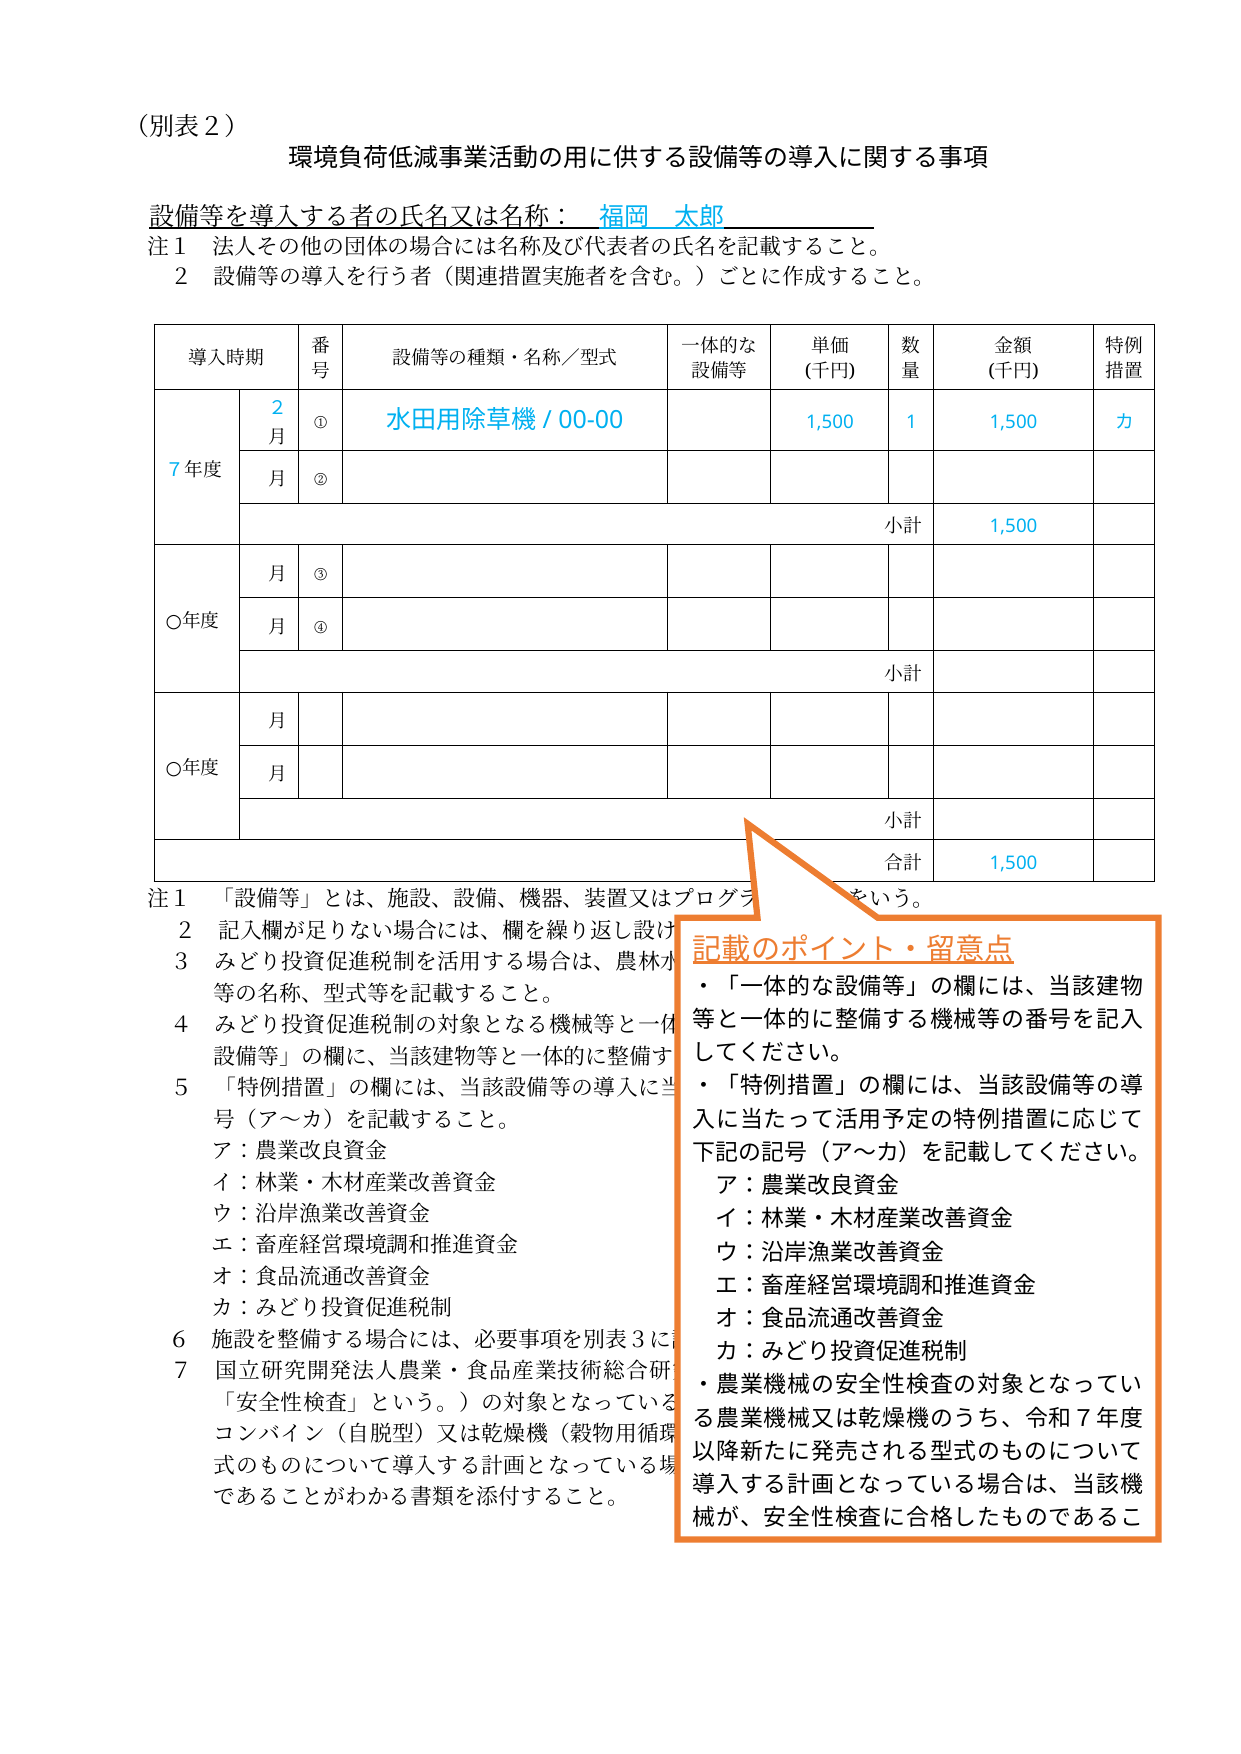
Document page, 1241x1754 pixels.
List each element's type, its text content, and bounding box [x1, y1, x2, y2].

table_cell [668, 746, 770, 798]
table_cell [1094, 840, 1154, 881]
text 環境負荷低減事業活動の用に供する設備等の導入に関する事項 [124, 142, 1152, 172]
table_cell 月 [240, 693, 298, 745]
table_cell [771, 545, 888, 597]
table_cell 1,500 [934, 840, 1093, 881]
table_cell [1094, 545, 1154, 597]
text ７ 国立研究開発法人農業・食品産業技術総合研究機構が実施する農業機械の安全性検査（以下「安全性検査」という。）の対象となっている農用トラクター（乗用型・歩行型）、田植機、コンバイン（自脱型）又は乾燥機（穀物用循環型）のうち令和７年度以降新たに発売される型式のものについて導入する計画となっている場合は、当該機械が、安全性検査に合格したものであることがわかる書類を添付すること。 [170, 1353, 674, 1511]
table_cell [934, 799, 1093, 839]
text エ：畜産経営環境調和推進資金 [124, 1228, 674, 1259]
table_cell [343, 746, 667, 798]
table_header 数 量 [889, 325, 933, 389]
table_cell [889, 746, 933, 798]
table_cell ① [299, 390, 342, 449]
text ウ：沿岸漁業改善資金 [124, 1196, 674, 1228]
table_cell [343, 693, 667, 745]
table_cell [343, 545, 667, 597]
table_cell 小計 [240, 504, 933, 544]
text ４ みどり投資促進税制の対象となる機械等と一体的に整備する建物等がある場合は、「一体的な設備等」の欄に、当該建物等と一体的に整備する機械等の番号を記入すること。 [170, 1007, 674, 1070]
table_cell 1,500 [934, 504, 1093, 544]
table_cell [1094, 746, 1154, 798]
table_header 導入時期 [155, 325, 298, 389]
text ５ 「特例措置」の欄には、当該設備等の導入に当たって活用予定の特例措置に応じて、下記の記号（ア～カ）を記載すること。 [170, 1070, 674, 1133]
text 設備等を導入する者の氏名又は名称： 福岡 太郎 [124, 201, 1152, 231]
table_cell [299, 746, 342, 798]
table_cell [934, 693, 1093, 745]
table_cell [889, 598, 933, 650]
table_cell [1094, 693, 1154, 745]
table_cell [1094, 504, 1154, 544]
table_cell [1094, 651, 1154, 692]
table_header 設備等の種類・名称／型式 [343, 325, 667, 389]
table_cell [889, 693, 933, 745]
table_cell [771, 451, 888, 503]
table_cell [668, 390, 770, 449]
table_cell 月 [240, 598, 298, 650]
table_cell ② [299, 451, 342, 503]
table_cell ２月 [240, 390, 298, 449]
table_cell [1094, 598, 1154, 650]
table_header 単価 (千円) [771, 325, 888, 389]
text ２ 記入欄が足りない場合には、欄を繰り返し設けて記載すること。 [124, 913, 753, 944]
table_cell 小計 [240, 799, 933, 839]
table_cell カ [1094, 390, 1154, 449]
table_cell [668, 693, 770, 745]
table_header 一体的な 設備等 [668, 325, 770, 389]
table_cell [771, 598, 888, 650]
table_cell ③ [299, 545, 342, 597]
table_cell ７年度 [155, 390, 239, 544]
table_cell [668, 545, 770, 597]
table_cell [889, 545, 933, 597]
table_cell ○年度 [155, 545, 239, 692]
text イ：林業・木材産業改善資金 [124, 1165, 674, 1196]
text オ：食品流通改善資金 [124, 1259, 674, 1291]
text 注１ 「設備等」とは、施設、設備、機器、装置又はプログラムのことをいう。 [124, 882, 753, 913]
table_cell 1,500 [934, 390, 1093, 449]
table_cell 月 [240, 451, 298, 503]
text 注１ 法人その他の団体の場合には名称及び代表者の氏名を記載すること。 [147, 231, 1152, 261]
table_cell 水田用除草機 / 00-00 [343, 390, 667, 449]
table_cell 合計 [155, 840, 750, 881]
table_cell ④ [299, 598, 342, 650]
text ３ みどり投資促進税制を活用する場合は、農林水産省のホームページに記載されている対象設備等の名称、型式等を記載すること。 [170, 944, 674, 1007]
table_cell ○年度 [155, 693, 239, 839]
table_cell [1094, 451, 1154, 503]
table_cell [668, 451, 770, 503]
text ６ 施設を整備する場合には、必要事項を別表３に記載の上、これを添付すること。 [124, 1322, 674, 1353]
text （別表２） [124, 106, 1152, 142]
text 注１ 「設備等」とは、施設、設備、機器、装置又はプログラムのことをいう。 [835, 882, 1152, 913]
table_cell [934, 651, 1093, 692]
table_header 番 号 [299, 325, 342, 389]
text ２ 設備等の導入を行う者（関連措置実施者を含む。）ごとに作成すること。 [170, 261, 1142, 290]
table_cell 月 [240, 746, 298, 798]
table_cell [889, 451, 933, 503]
table_cell 1 [889, 390, 933, 449]
table_cell [934, 451, 1093, 503]
table_cell [771, 693, 888, 745]
table_header 特例 措置 [1094, 325, 1154, 389]
table_cell [668, 598, 770, 650]
text カ：みどり投資促進税制 [124, 1291, 674, 1322]
table_cell 合計 [777, 840, 933, 881]
table_cell [771, 746, 888, 798]
table_cell [343, 598, 667, 650]
table_cell [299, 693, 342, 745]
table_cell [1094, 799, 1154, 839]
table_cell 月 [240, 545, 298, 597]
table_header 金額 (千円) [934, 325, 1093, 389]
table_cell [934, 545, 1093, 597]
table_cell [934, 598, 1093, 650]
table_cell [934, 746, 1093, 798]
text ア：農業改良資金 [124, 1133, 674, 1165]
table_cell 1,500 [771, 390, 888, 449]
table_cell [343, 451, 667, 503]
table_cell 小計 [240, 651, 933, 692]
